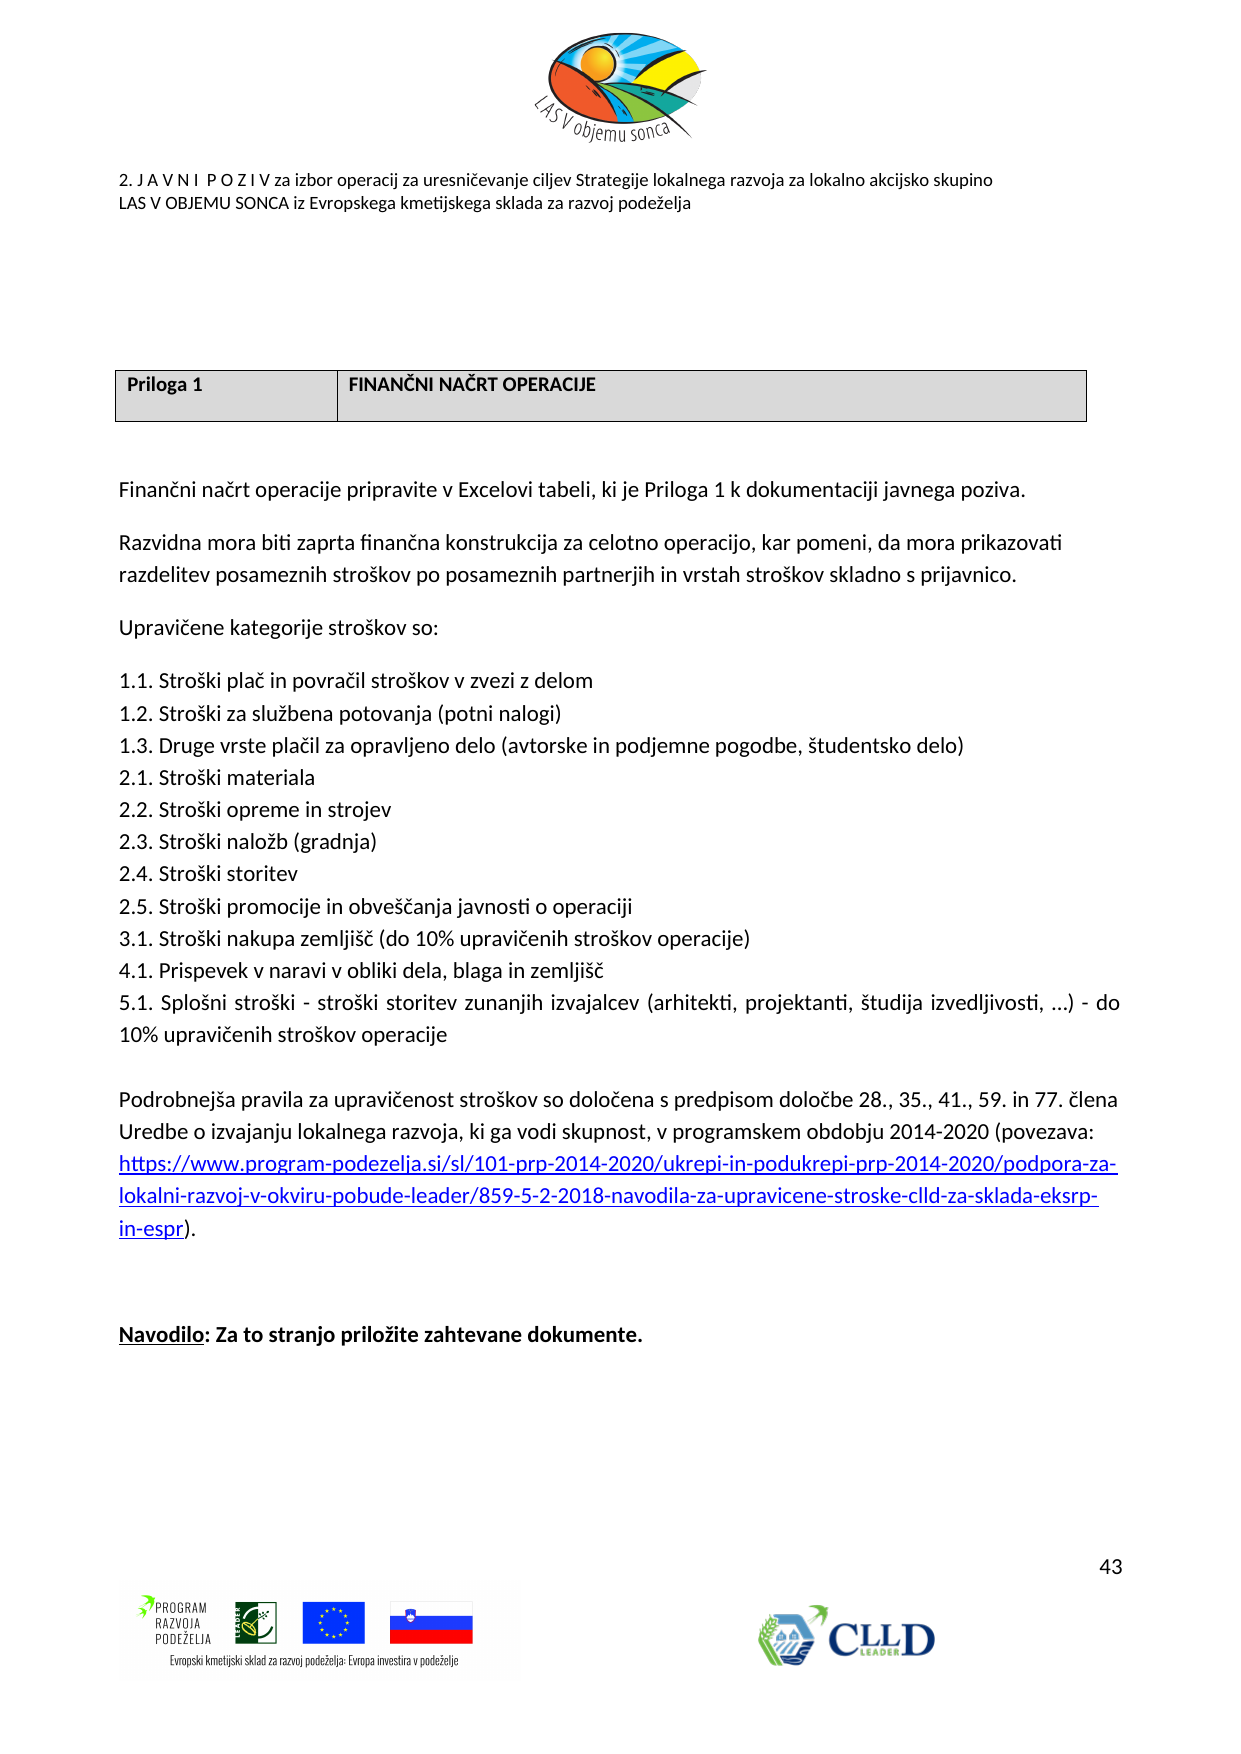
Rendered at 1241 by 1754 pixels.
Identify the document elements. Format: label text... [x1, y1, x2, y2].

text Podrobnejša pravila za upravičenost stroškov so določena s predpisom določbe 28., 35., 41., 59. in 77. člena Uredbe o izvajanju lokalnega razvoja, ki ga vodi skupnost, v programskem obdobju 2014-2020 (povezava: https://www.program-podezelja.si/sl/101-prp-2014-2020/ukrepi-in-podukrepi-prp-2014-2020/podpora-za-lokalni-razvoj-v-okviru-pobude-leader/859-5-2-2018-navodila-za-upravicene-stroske-clld-za-sklada-eksrp-in-espr). [119, 1085, 1122, 1242]
text 2.4. Stroški storitev [119, 859, 1122, 888]
text Razvidna mora biti zaprta finančna konstrukcija za celotno operacijo, kar pomeni, da mora prikazovati razdelitev posameznih stroškov po posameznih partnerjih in vrstah stroškov skladno s prijavnico. [119, 528, 1122, 588]
table_header Priloga 1 [116, 371, 337, 421]
text 2.5. Stroški promocije in obveščanja javnosti o operaciji [119, 892, 1122, 920]
text 5.1. Splošni stroški - stroški storitev zunanjih izvajalcev (arhitekti, projektanti, študija izvedljivosti, …) - do 10% upravičenih stroškov operacije [119, 988, 1122, 1048]
picture [118, 1580, 521, 1681]
text 1.1. Stroški plač in povračil stroškov v zvezi z delom [119, 666, 1122, 694]
text Finančni načrt operacije pripravite v Excelovi tabeli, ki je Priloga 1 k dokumentaciji javnega poziva. [119, 475, 1122, 503]
text 1.2. Stroški za službena potovanja (potni nalogi) [119, 699, 1122, 727]
text 2.1. Stroški materiala [119, 763, 1122, 791]
text 1.3. Druge vrste plačil za opravljeno delo (avtorske in podjemne pogodbe, študentsko delo) [119, 731, 1122, 759]
text Navodilo: Za to stranjo priložite zahtevane dokumente. [119, 1320, 1122, 1348]
text 3.1. Stroški nakupa zemljišč (do 10% upravičenih stroškov operacije) [119, 924, 1122, 952]
picture [531, 29, 710, 146]
picture [743, 1599, 950, 1681]
text 2.2. Stroški opreme in strojev [119, 795, 1122, 823]
text 2.3. Stroški naložb (gradnja) [119, 827, 1122, 855]
text Upravičene kategorije stroškov so: [119, 613, 1122, 641]
text 4.1. Prispevek v naravi v obliki dela, blaga in zemljišč [119, 956, 1122, 984]
table_header FINANČNI NAČRT OPERACIJE [338, 371, 1086, 421]
